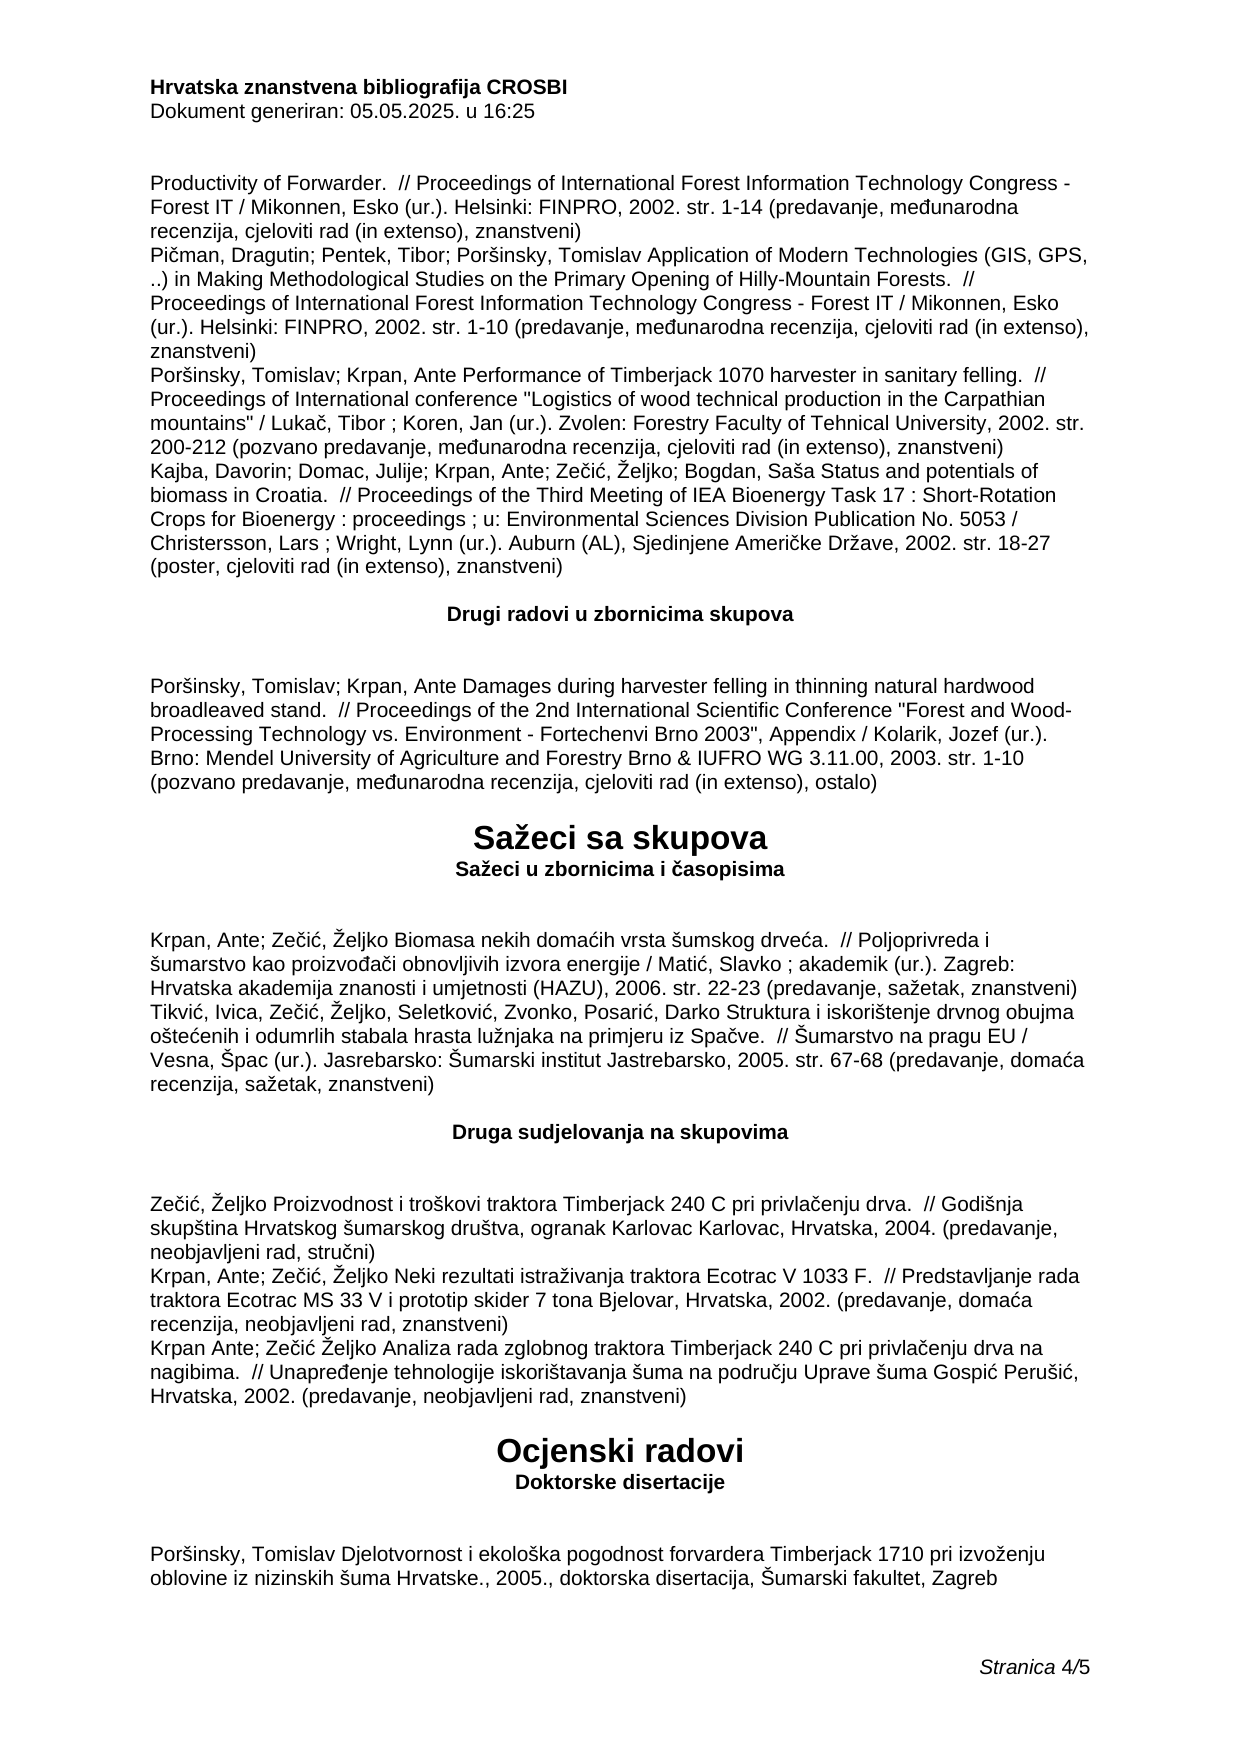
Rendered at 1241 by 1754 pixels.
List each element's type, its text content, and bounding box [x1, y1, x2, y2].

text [150, 171, 1090, 243]
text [150, 243, 1090, 363]
text Tikvić, Ivica, Zečić, Željko, Seletković, Zvonko, Posarić, Darko [150, 1000, 1090, 1096]
subtitle Sažeci sa skupova [150, 818, 1090, 856]
subtitle Ocjenski radovi [150, 1431, 1090, 1470]
subtitle Drugi radovi u zbornicima skupova [150, 602, 1090, 626]
subtitle Druga sudjelovanja na skupovima [150, 1120, 1090, 1144]
text Poršinsky, Tomislav; Krpan, Ante [150, 674, 1090, 794]
text Krpan, Ante; Zečić, Željko [150, 1264, 1090, 1336]
text Kajba, Davorin; Domac, Julije; Krpan, Ante; Zečić, Željko; Bogdan, Saša [150, 458, 1090, 578]
subtitle Doktorske disertacije [150, 1470, 1090, 1494]
text Poršinsky, Tomislav [150, 1542, 1090, 1589]
subtitle Sažeci u zbornicima i časopisima [150, 856, 1090, 880]
text Krpan, Ante; Zečić, Željko [150, 928, 1090, 1000]
text Poršinsky, Tomislav; Krpan, Ante [150, 363, 1090, 458]
text Krpan Ante; Zečić Željko [150, 1336, 1090, 1407]
text Zečić, Željko [150, 1192, 1090, 1264]
